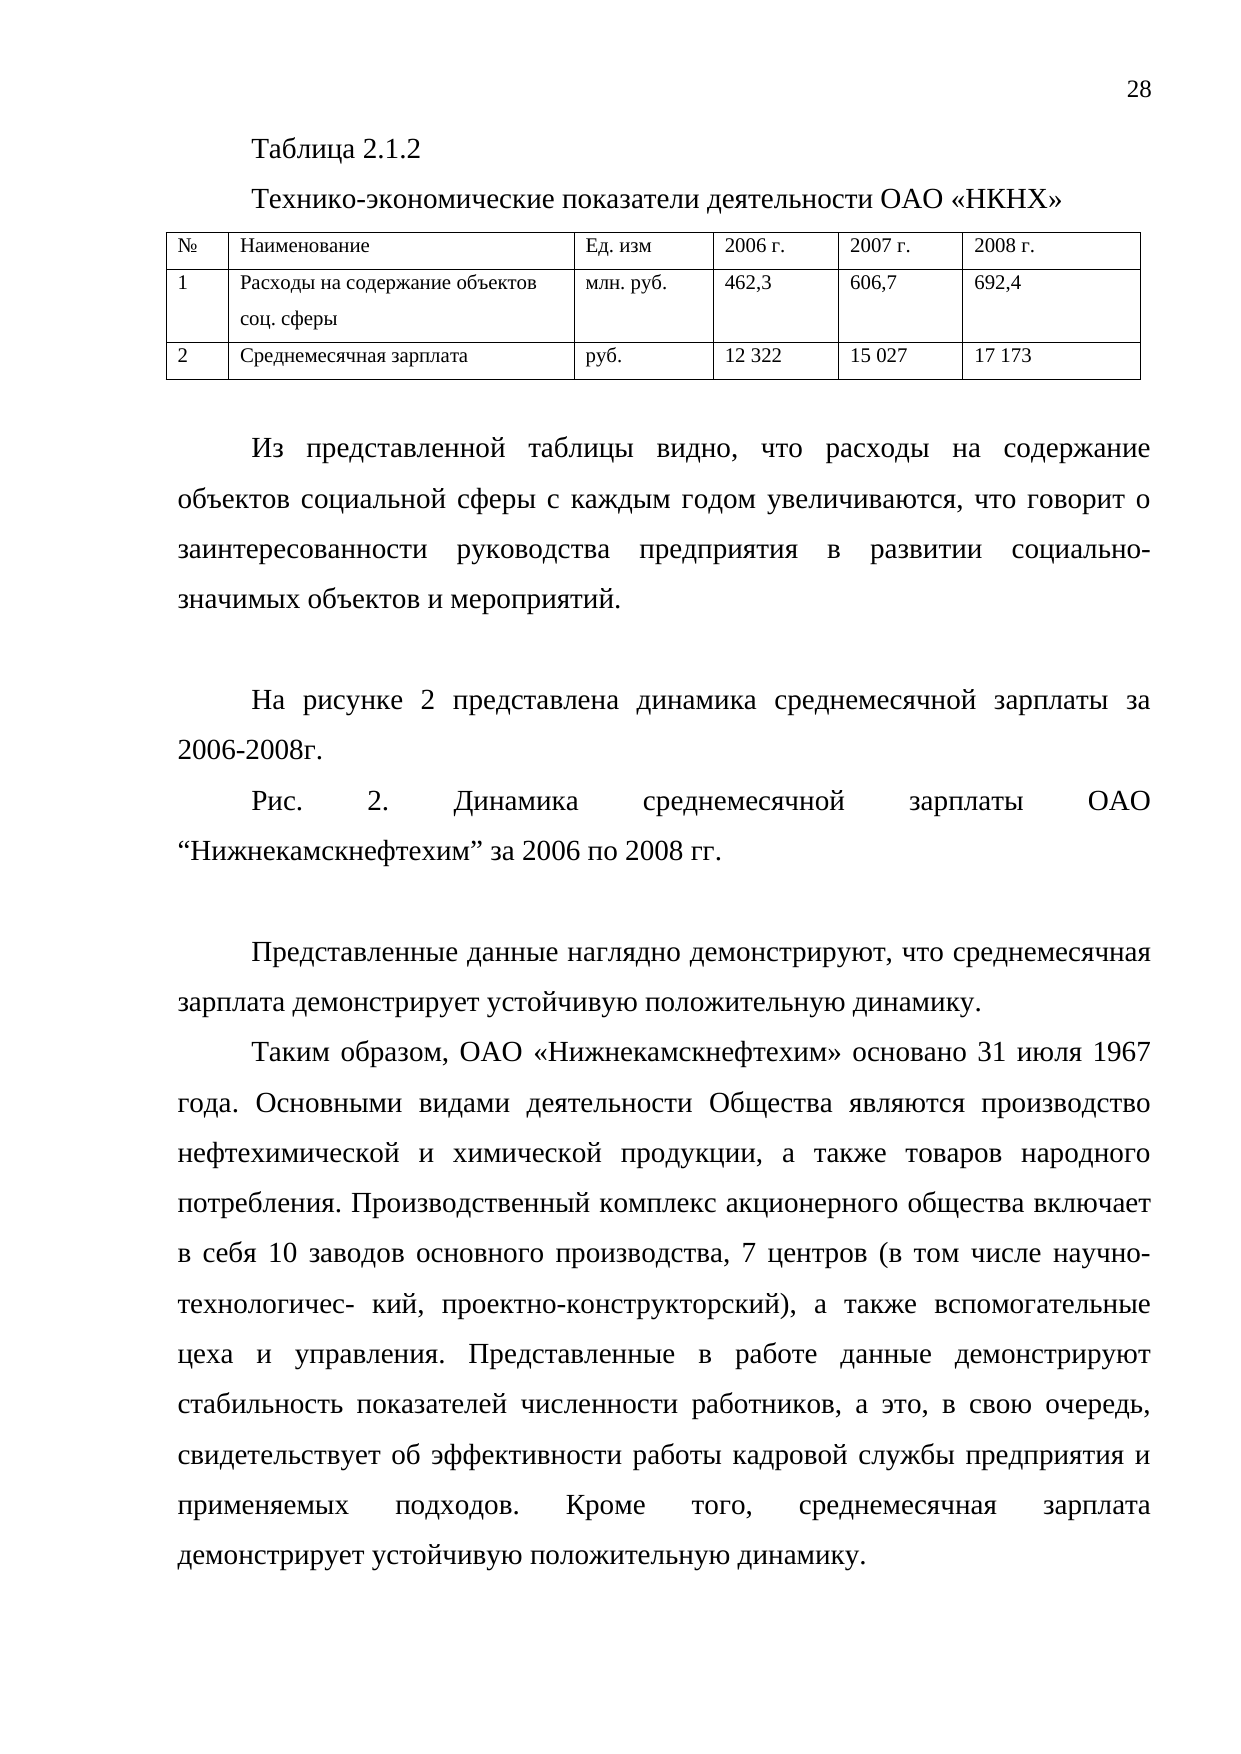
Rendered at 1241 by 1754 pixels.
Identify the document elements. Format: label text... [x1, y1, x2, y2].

text Таким образом, ОАО «Нижнекамскнефтехим» основано 31 июля 1967 года. Основными видами деятельности Общества являются производство нефтехимической и химической продукции, а также товаров народного потребления. Производственный комплекс акционерного общества включает в себя 10 заводов основного производства, 7 центров (в том числе научно-технологичес- кий, проектно-конструкторский), а также вспомогательные цеха и управления. Представленные в работе данные демонстрируют стабильность показателей численности работников, а это, в свою очередь, свидетельствует об эффективности работы кадровой службы предприятия и применяемых подходов. Кроме того, среднемесячная зарплата демонстрирует устойчивую положительную динамику. [177, 1034, 1152, 1571]
text На рисунке 2 представлена динамика среднемесячной зарплаты за 2006-2008г. [177, 682, 1152, 766]
text Из представленной таблицы видно, что расходы на содержание объектов социальной сферы с каждым годом увеличиваются, что говорит о заинтересованности руководства предприятия в развитии социально-значимых объектов и мероприятий. [177, 431, 1152, 615]
table_cell млн. руб. [575, 270, 713, 342]
table_header 2007 г. [839, 233, 962, 269]
table_cell 462,3 [714, 270, 838, 342]
table_cell Среднемесячная зарплата [229, 343, 574, 379]
table_cell 2 [167, 343, 228, 379]
text Таблица 2.1.2 [177, 131, 1152, 165]
table_cell 17 173 [963, 343, 1140, 379]
table_header № [167, 233, 228, 269]
table_header 2006 г. [714, 233, 838, 269]
text Представленные данные наглядно демонстрируют, что среднемесячная зарплата демонстрирует устойчивую положительную динамику. [177, 934, 1152, 1018]
table_cell 692,4 [963, 270, 1140, 342]
table_header 2008 г. [963, 233, 1140, 269]
table_cell 15 027 [839, 343, 962, 379]
table_cell руб. [575, 343, 713, 379]
table_cell 12 322 [714, 343, 838, 379]
table_cell 606,7 [839, 270, 962, 342]
table_cell Расходы на содержание объектов соц. сферы [229, 270, 574, 342]
table_header Ед. изм [575, 233, 713, 269]
subtitle Технико-экономические показатели деятельности ОАО «НКНХ» [177, 182, 1152, 215]
text Рис. 2. Динамика среднемесячной зарплаты ОАО “Нижнекамскнефтехим” за 2006 по 2008 гг. [177, 783, 1152, 867]
table_header Наименование [229, 233, 574, 269]
table_cell 1 [167, 270, 228, 342]
